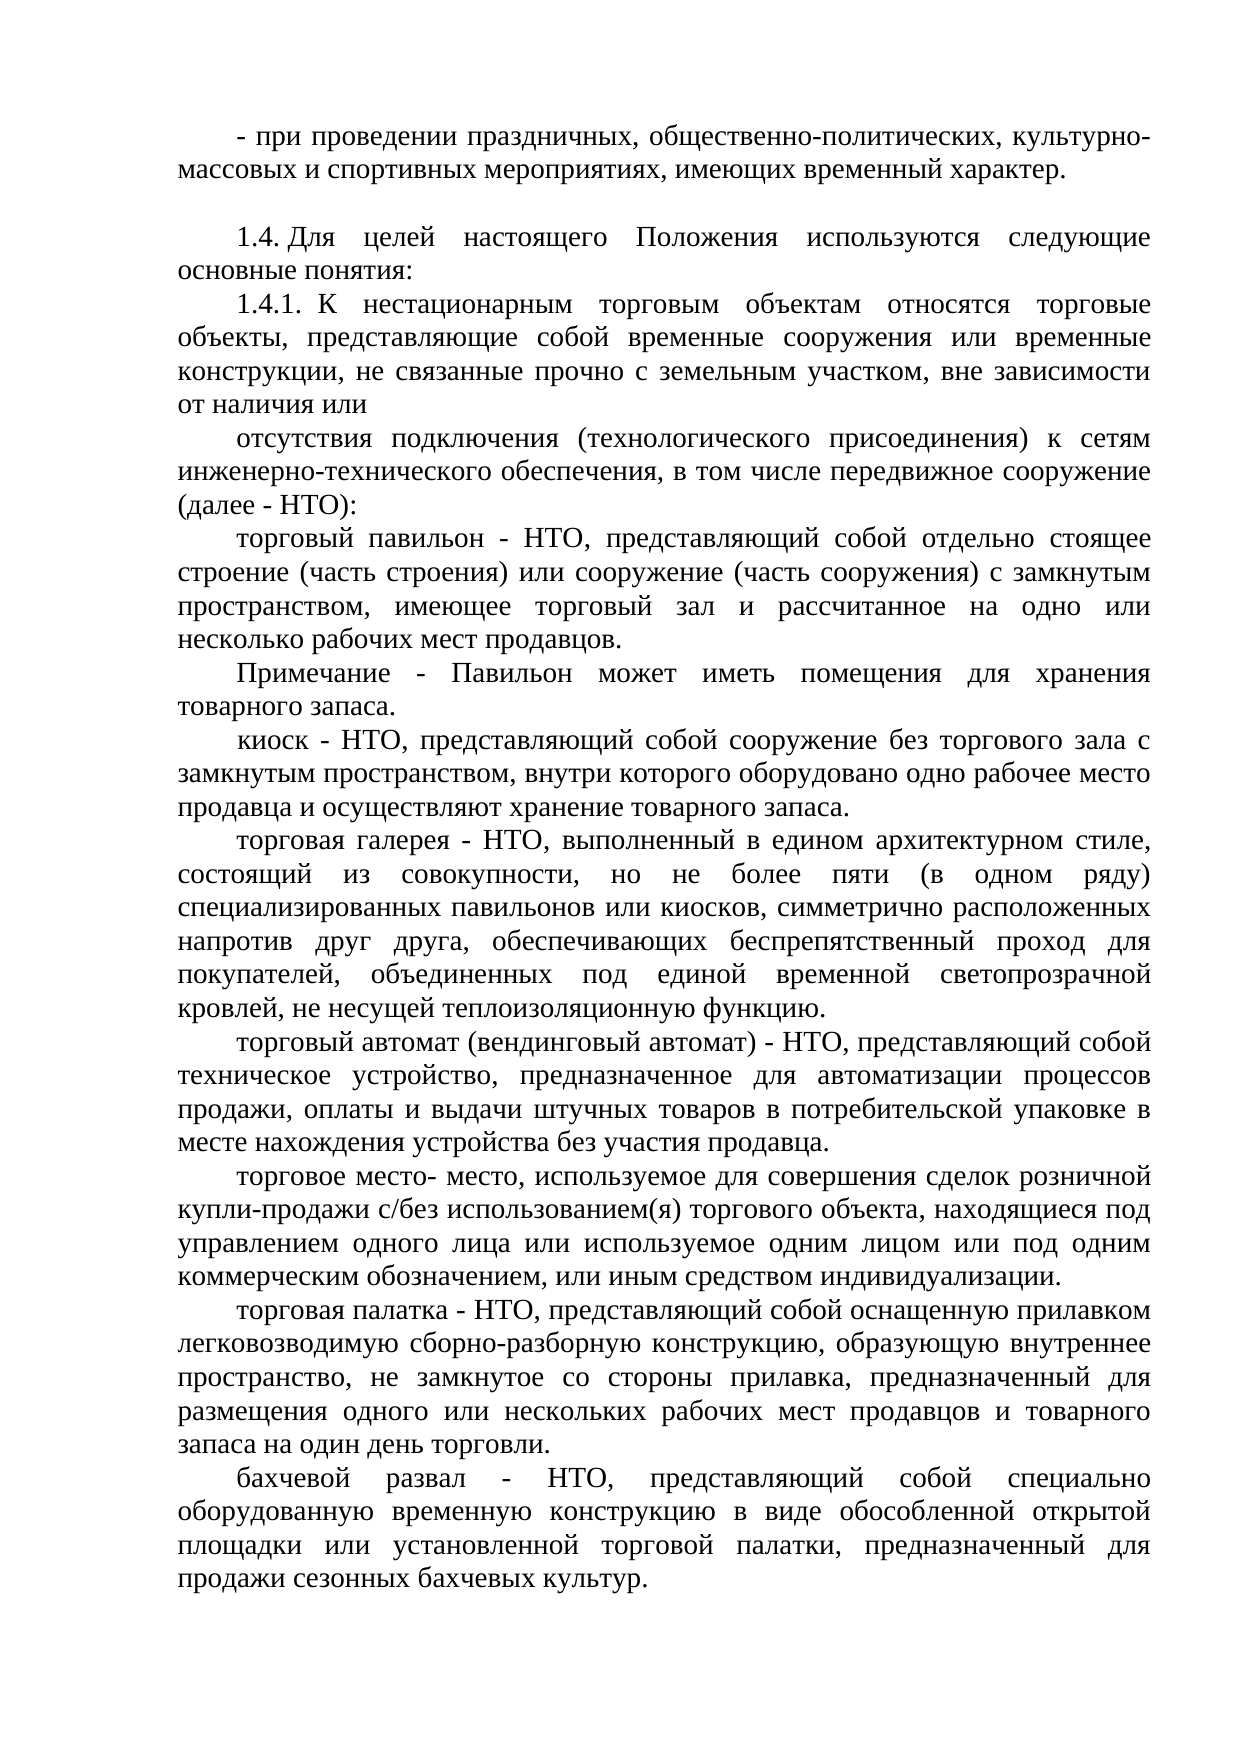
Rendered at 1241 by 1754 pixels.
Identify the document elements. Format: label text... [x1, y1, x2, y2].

text отсутствия подключения (технологического присоединения) к сетям инженерно-технического обеспечения, в том числе передвижное сооружение (далее - НТО): [177, 420, 1152, 521]
text - при проведении праздничных, общественно-политических, культурно-массовых и спортивных мероприятиях, имеющих временный характер. [177, 118, 1152, 185]
text киоск - НТО, представляющий собой сооружение без торгового зала с замкнутым пространством, внутри которого оборудовано одно рабочее место продавца и осуществляют хранение товарного запаса. [177, 722, 1152, 822]
text торговое место- место, используемое для совершения сделок розничной купли-продажи с/без использованием(я) торгового объекта, находящиеся под управлением одного лица или используемое одним лицом или под одним коммерческим обозначением, или иным средством индивидуализации. [177, 1158, 1152, 1292]
text торговый автомат (вендинговый автомат) - НТО, представляющий собой техническое устройство, предназначенное для автоматизации процессов продажи, оплаты и выдачи штучных товаров в потребительской упаковке в месте нахождения устройства без участия продавца. [177, 1024, 1152, 1158]
text Примечание - Павильон может иметь помещения для хранения товарного запаса. [177, 655, 1152, 722]
text торговый павильон - НТО, представляющий собой отдельно стоящее строение (часть строения) или сооружение (часть сооружения) с замкнутым пространством, имеющее торговый зал и рассчитанное на одно или несколько рабочих мест продавцов. [177, 521, 1152, 655]
text торговая палатка - НТО, представляющий собой оснащенную прилавком легковозводимую сборно-разборную конструкцию, образующую внутреннее пространство, не замкнутое со стороны прилавка, предназначенный для размещения одного или нескольких рабочих мест продавцов и товарного запаса на один день торговли. [177, 1292, 1152, 1460]
text торговая галерея - НТО, выполненный в едином архитектурном стиле, состоящий из совокупности, но не более пяти (в одном ряду) специализированных павильонов или киосков, симметрично расположенных напротив друг друга, обеспечивающих беспрепятственный проход для покупателей, объединенных под единой временной светопрозрачной кровлей, не несущей теплоизоляционную функцию. [177, 822, 1152, 1024]
text 1.4. Для целей настоящего Положения используются следующие основные понятия: [177, 219, 1152, 286]
text 1.4.1. К нестационарным торговым объектам относятся торговые объекты, представляющие собой временные сооружения или временные конструкции, не связанные прочно с земельным участком, вне зависимости от наличия или [177, 286, 1152, 420]
text бахчевой развал - НТО, представляющий собой специально оборудованную временную конструкцию в виде обособленной открытой площадки или установленной торговой палатки, предназначенный для продажи сезонных бахчевых культур. [177, 1460, 1152, 1594]
